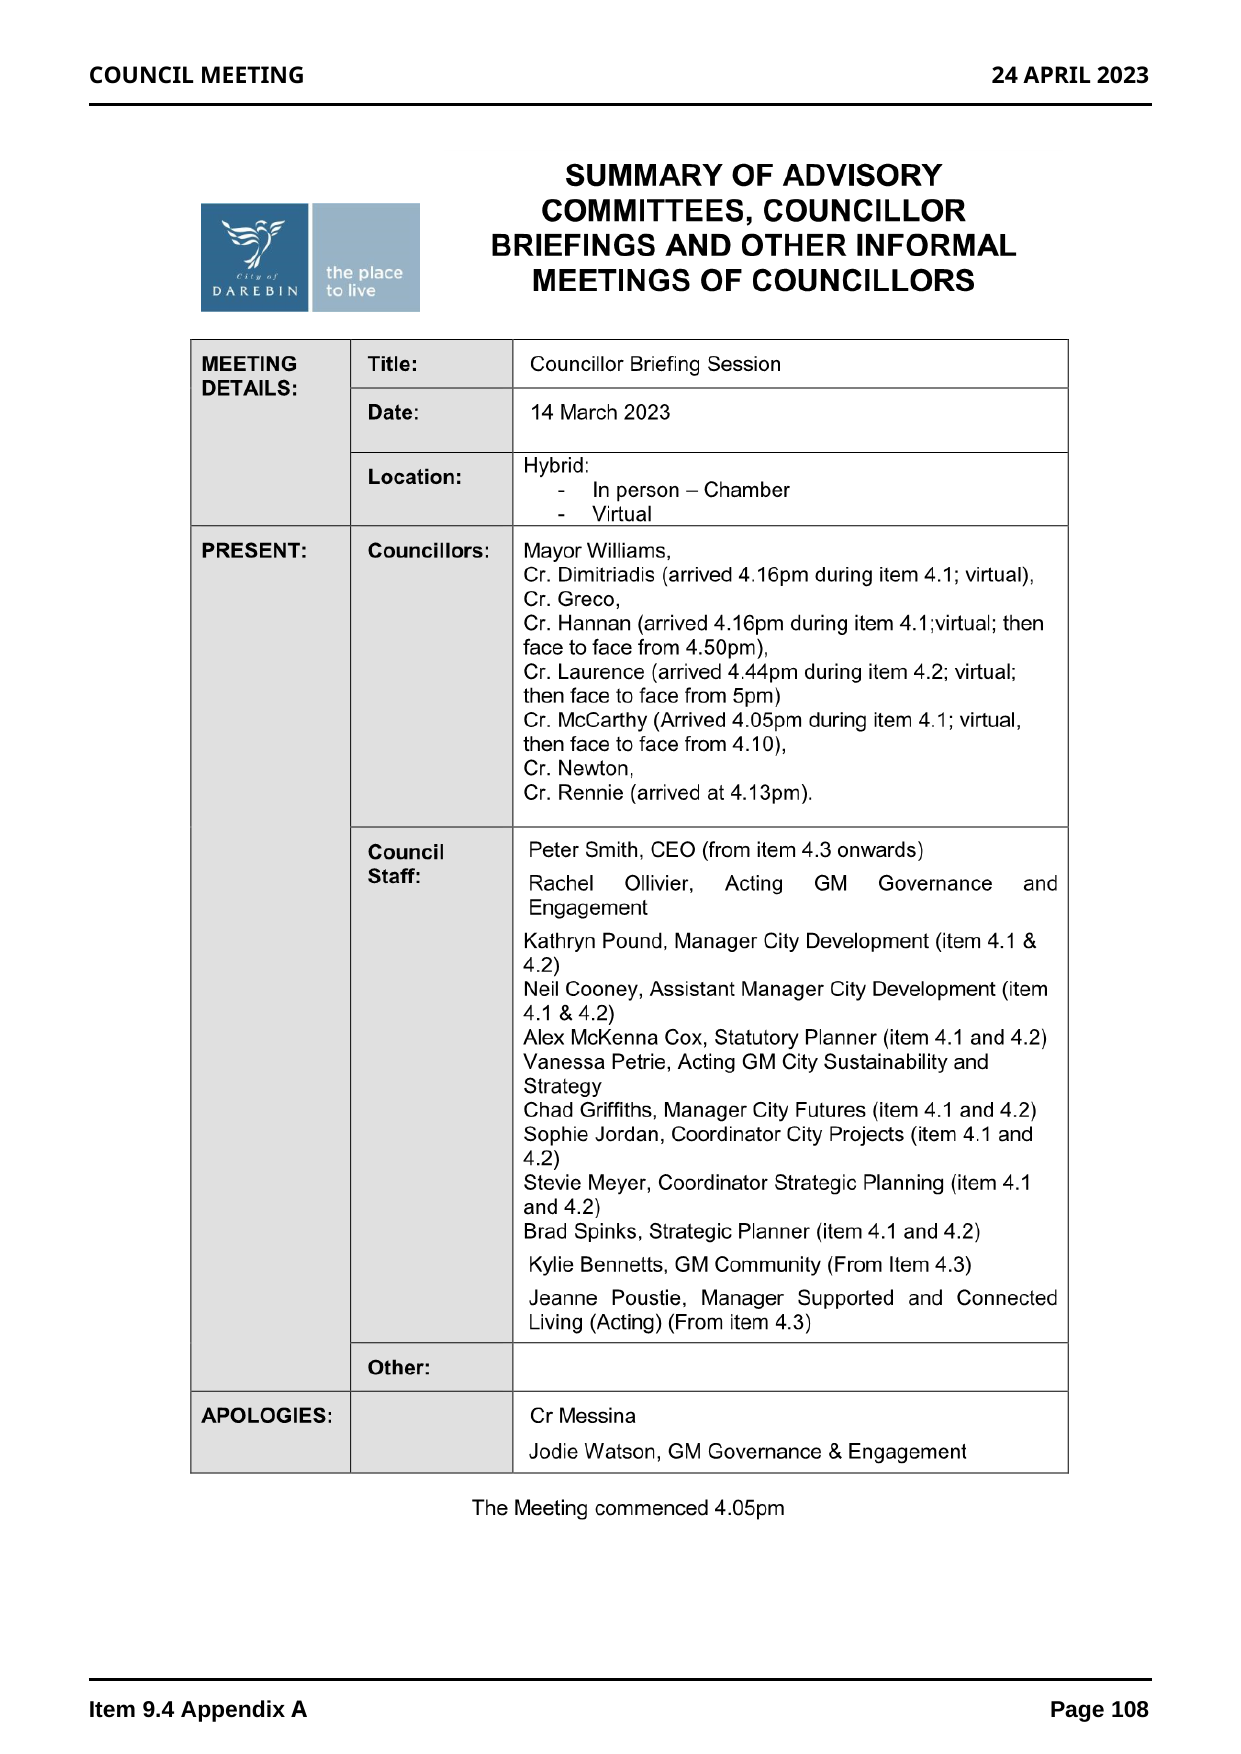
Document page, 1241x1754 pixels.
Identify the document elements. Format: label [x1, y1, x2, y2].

picture [95, 132, 1146, 1654]
